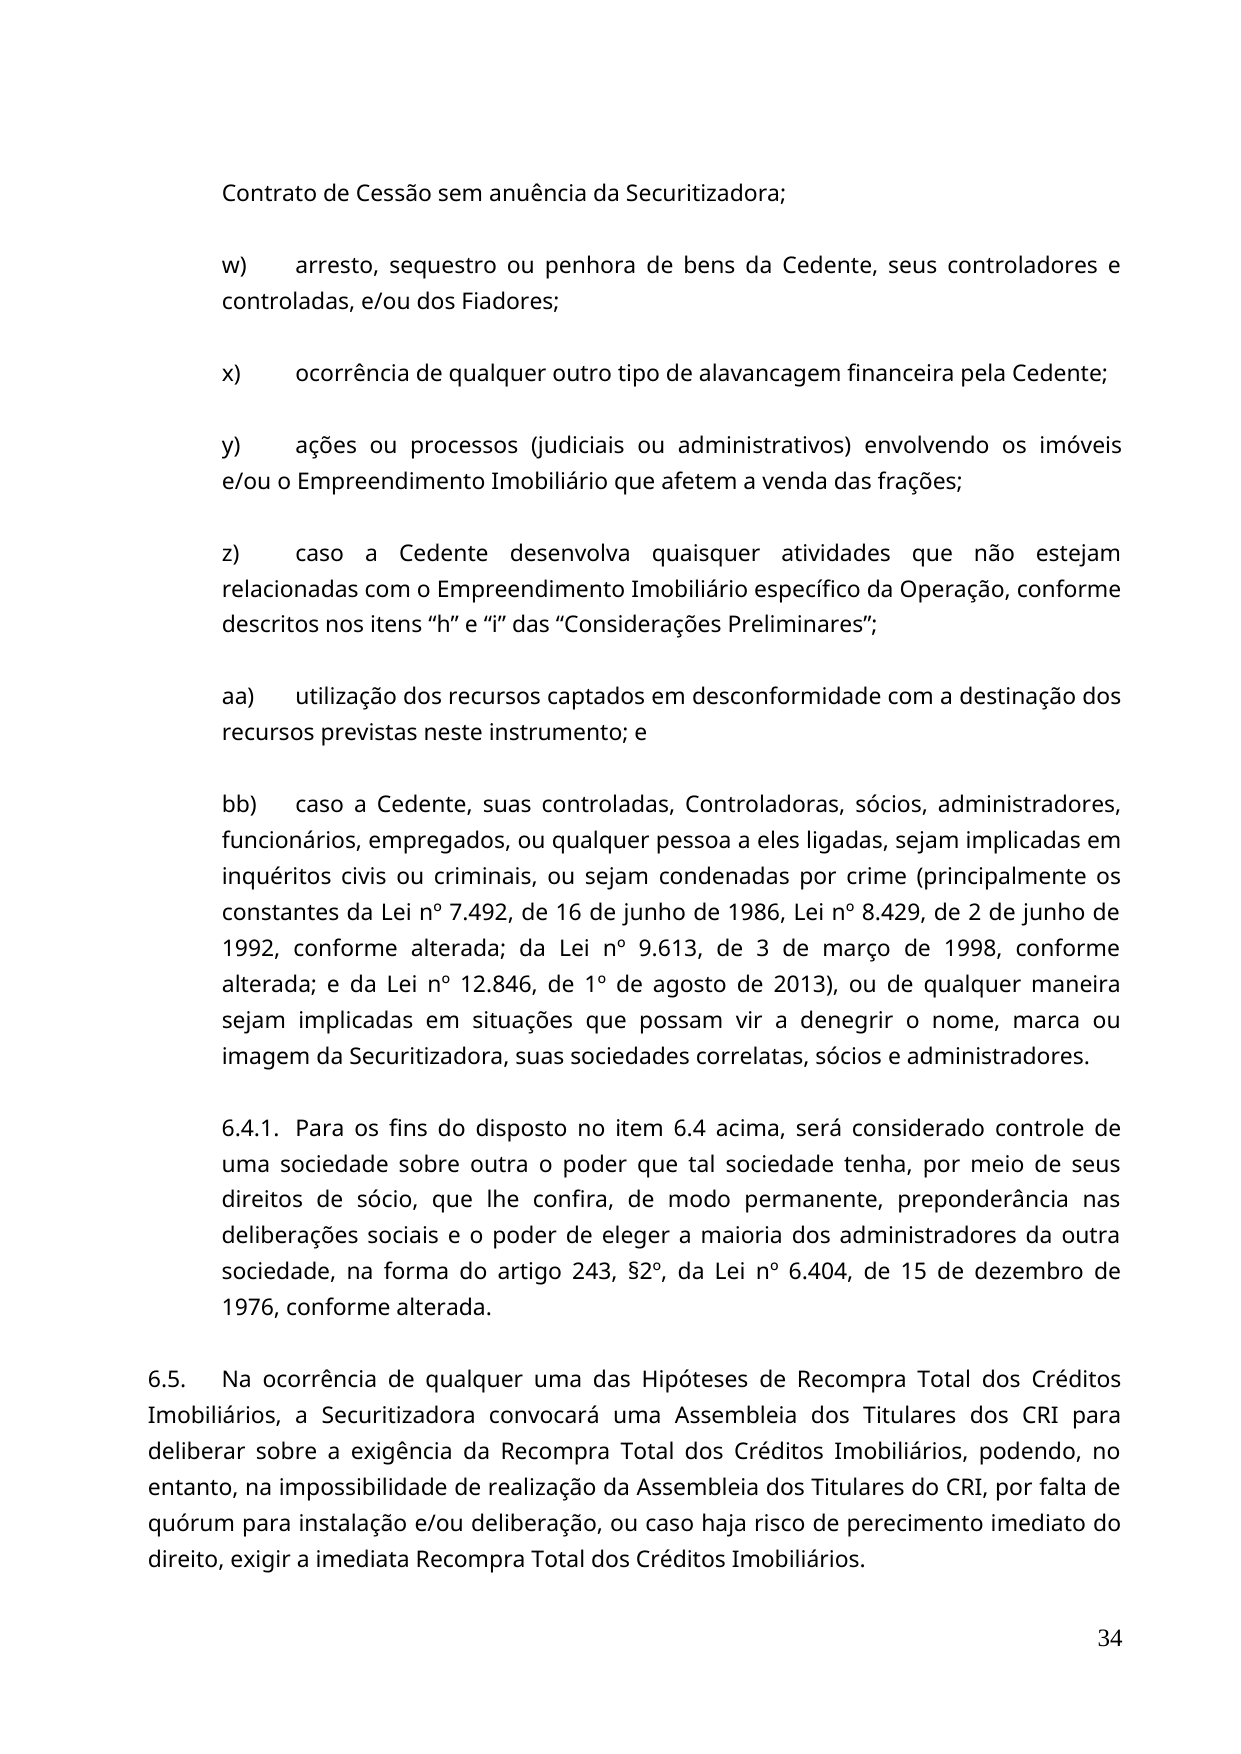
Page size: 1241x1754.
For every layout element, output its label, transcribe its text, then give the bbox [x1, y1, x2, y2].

text 6.4.1. Para os fins do disposto no item 6.4 acima, será considerado controle de uma sociedade sobre outra o poder que tal sociedade tenha, por meio de seus direitos de sócio, que lhe confira, de modo permanente, preponderância nas deliberações sociais e o poder de eleger a maioria dos administradores da outra sociedade, na forma do artigo 243, §2º, da Lei nº 6.404, de 15 de dezembro de 1976, conforme alterada. [221, 1112, 1122, 1322]
list ações ou processos (judiciais ou administrativos) envolvendo os imóveis e/ou o Empreendimento Imobiliário que afetem a venda das frações; [222, 429, 1122, 496]
list Na ocorrência de qualquer uma das Hipóteses de Recompra Total dos Créditos Imobiliários, a Securitizadora convocará uma Assembleia dos Titulares dos CRI para deliberar sobre a exigência da Recompra Total dos Créditos Imobiliários, podendo, no entanto, na impossibilidade de realização da Assembleia dos Titulares do CRI, por falta de quórum para instalação e/ou deliberação, ou caso haja risco de perecimento imediato do direito, exigir a imediata Recompra Total dos Créditos Imobiliários. [148, 1363, 1122, 1574]
list caso a Cedente, suas controladas, Controladoras, sócios, administradores, funcionários, empregados, ou qualquer pessoa a eles ligadas, sejam implicadas em inquéritos civis ou criminais, ou sejam condenadas por crime (principalmente os constantes da Lei nº 7.492, de 16 de junho de 1986, Lei nº 8.429, de 2 de junho de 1992, conforme alterada; da Lei nº 9.613, de 3 de março de 1998, conforme alterada; e da Lei nº 12.846, de 1º de agosto de 2013), ou de qualquer maneira sejam implicadas em situações que possam vir a denegrir o nome, marca ou imagem da Securitizadora, suas sociedades correlatas, sócios e administradores. [222, 788, 1122, 1071]
list arresto, sequestro ou penhora de bens da Cedente, seus controladores e controladas, e/ou dos Fiadores; [222, 249, 1122, 316]
list caso a Cedente desenvolva quaisquer atividades que não estejam relacionadas com o Empreendimento Imobiliário específico da Operação, conforme descritos nos itens “h” e “i” das “Considerações Preliminares”; [222, 537, 1122, 640]
list utilização dos recursos captados em desconformidade com a destinação dos recursos previstas neste instrumento; e [222, 680, 1122, 747]
list ocorrência de qualquer outro tipo de alavancagem financeira pela Cedente; [222, 357, 1122, 388]
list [222, 177, 1122, 208]
